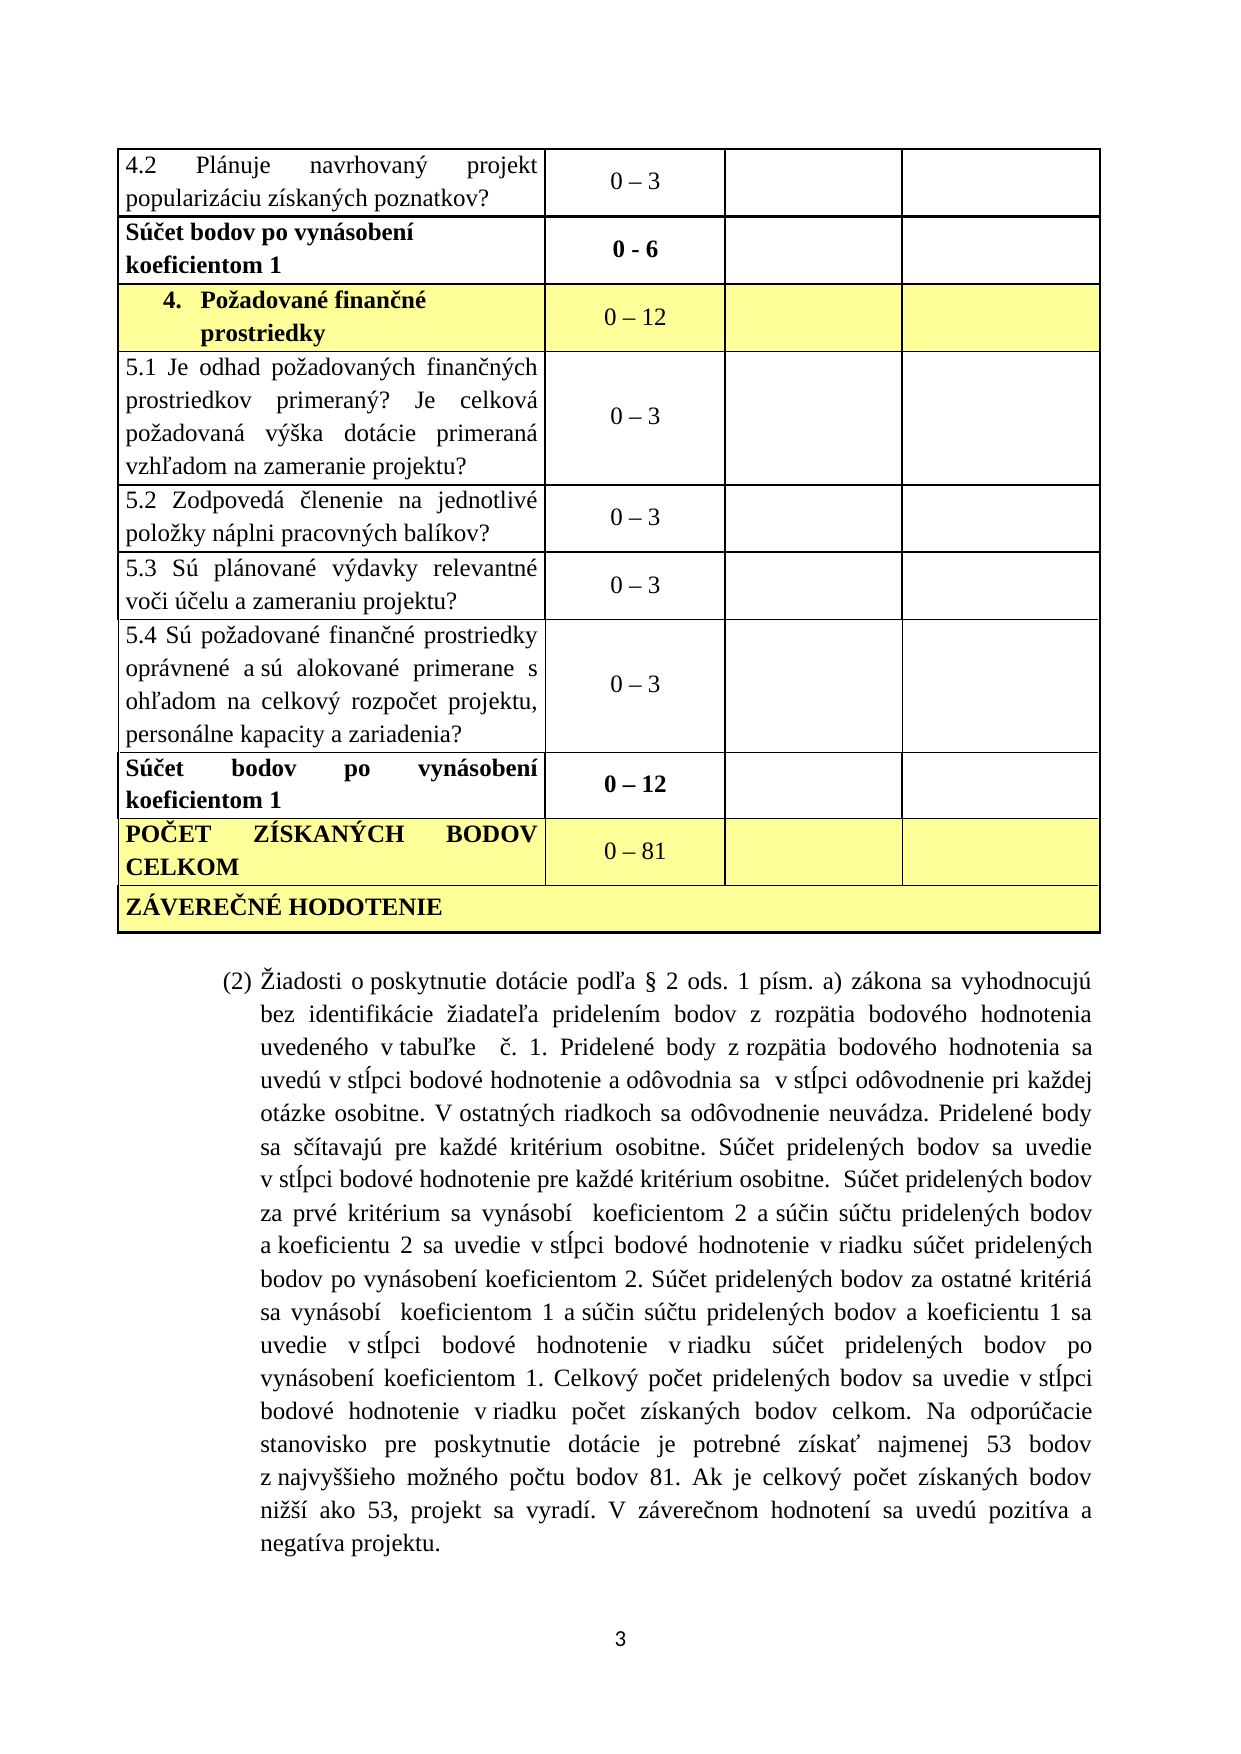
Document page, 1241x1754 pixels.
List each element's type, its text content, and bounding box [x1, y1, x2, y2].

table_cell [726, 819, 902, 885]
table_cell 0 – 12 [546, 753, 724, 818]
table_cell [903, 285, 1099, 351]
table_cell [726, 285, 901, 351]
table_cell 0 - 6 [546, 218, 724, 283]
table_cell 0 – 81 [546, 819, 724, 885]
table_cell 4.2 Plánuje navrhovaný projekt popularizáciu získaných poznatkov? [119, 150, 544, 215]
table_cell [903, 486, 1099, 551]
table_cell [903, 218, 1099, 283]
table_cell [726, 486, 901, 551]
table_cell 5.2 Zodpovedá členenie na jednotlivé položky náplni pracovných balíkov? [119, 486, 544, 551]
table_cell [726, 218, 901, 283]
table_cell Požadované finančné prostriedky [119, 285, 544, 351]
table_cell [119, 218, 544, 283]
table_cell POČET ZÍSKANÝCH BODOV CELKOM [119, 819, 545, 885]
table_cell Súčet bodov po vynásobení koeficientom 1 [119, 753, 544, 818]
table_cell 0 – 3 [546, 553, 724, 619]
table_cell [903, 150, 1099, 215]
table_cell 0 – 3 [546, 620, 724, 752]
table_cell 0 – 3 [546, 352, 724, 483]
table_cell [726, 553, 901, 619]
table_cell [903, 752, 1099, 818]
table_cell 0 – 3 [546, 150, 724, 215]
table_cell [903, 818, 1099, 885]
list Žiadosti o poskytnutie dotácie podľa § 2 ods. 1 písm. a) zákona sa vyhodnocujú bez identifikácie žiadateľa pridelením bodov z rozpätia bodového hodnotenia uvedeného v tabuľke č. 1. Pridelené body z rozpätia bodového hodnotenia sa uvedú v stĺpci bodové hodnotenie a odôvodnia sa v stĺpci odôvodnenie pri každej otázke osobitne. V ostatných riadkoch sa odôvodnenie neuvádza. Pridelené body sa sčítavajú pre každé kritérium osobitne. Súčet pridelených bodov sa uvedie v stĺpci bodové hodnotenie pre každé kritérium osobitne. Súčet pridelených bodov za prvé kritérium sa vynásobí koeficientom 2 a súčin súčtu pridelených bodov a koeficientu 2 sa uvedie v stĺpci bodové hodnotenie v riadku súčet pridelených bodov po vynásobení koeficientom 2. Súčet pridelených bodov za ostatné kritériá sa vynásobí koeficientom 1 a súčin súčtu pridelených bodov a koeficientu 1 sa uvedie v stĺpci bodové hodnotenie v riadku súčet pridelených bodov po vynásobení koeficientom 1. Celkový počet pridelených bodov sa uvedie v stĺpci bodové hodnotenie v riadku počet získaných bodov celkom. Na odporúčacie stanovisko pre poskytnutie dotácie je potrebné získať najmenej 53 bodov z najvyššieho možného počtu bodov 81. Ak je celkový počet získaných bodov nižší ako 53, projekt sa vyradí. V záverečnom hodnotení sa uvedú pozitíva a negatíva projektu. [223, 966, 1093, 1557]
table_cell [726, 753, 901, 818]
table_cell [903, 352, 1099, 483]
table_cell 0 – 3 [546, 486, 724, 551]
table_cell 0 – 12 [546, 285, 724, 351]
table_cell [903, 619, 1099, 752]
table_cell ZÁVEREČNÉ HODOTENIE [119, 885, 1099, 931]
table_cell [726, 352, 901, 483]
table_cell 5.1 Je odhad požadovaných finančných prostriedkov primeraný? Je celková požadovaná výška dotácie primeraná vzhľadom na zameranie projektu? [119, 352, 544, 483]
table_cell [726, 620, 902, 752]
table_cell [903, 553, 1099, 619]
table_cell [726, 150, 901, 215]
table_cell 5.4 Sú požadované finančné prostriedky oprávnené a sú alokované primerane s ohľadom na celkový rozpočet projektu, personálne kapacity a zariadenia? [119, 620, 545, 752]
table_cell 5.3 Sú plánované výdavky relevantné voči účelu a zameraniu projektu? [119, 553, 544, 619]
